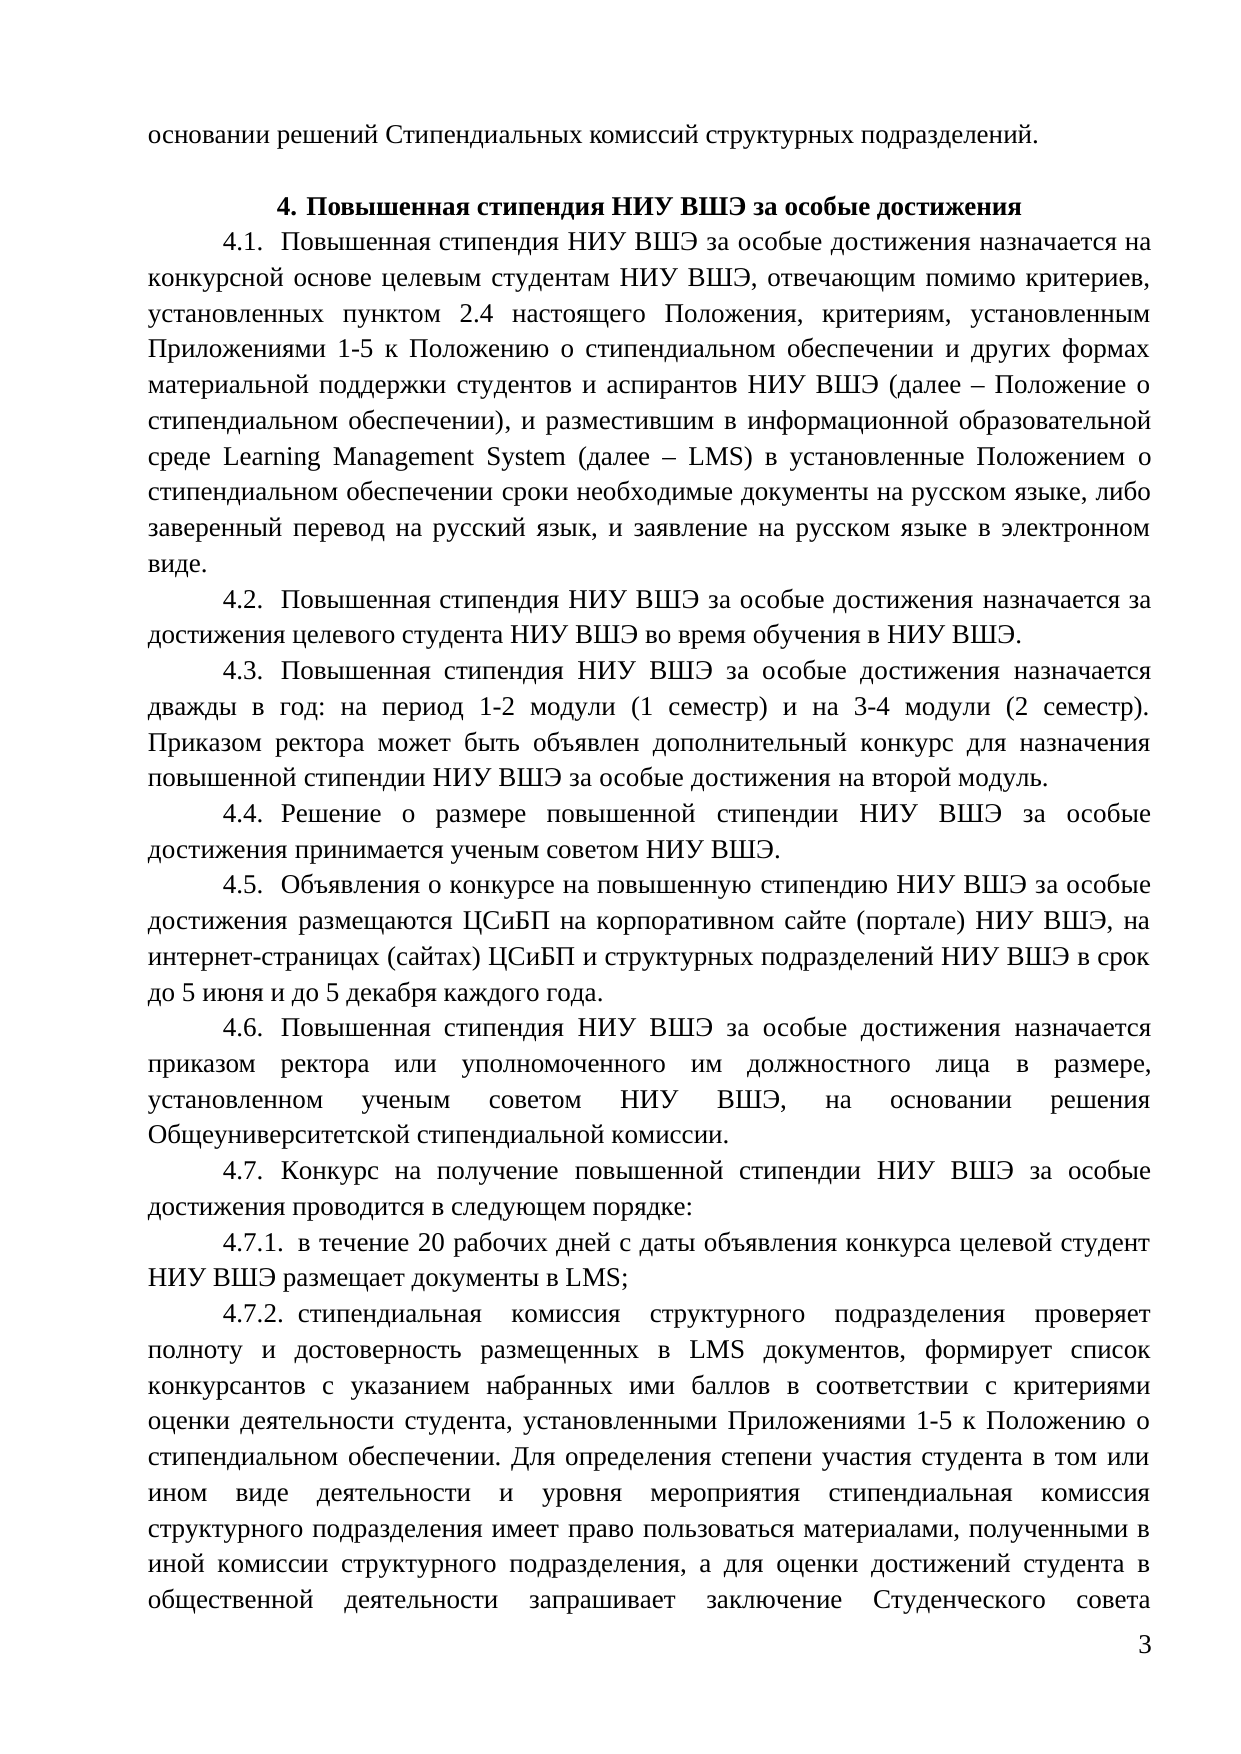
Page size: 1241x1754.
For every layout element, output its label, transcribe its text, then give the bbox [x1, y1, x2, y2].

list Повышенная стипендия НИУ ВШЭ за особые достижения назначается на конкурсной основе целевым студентам НИУ ВШЭ, отвечающим помимо критериев, установленных пунктом 2.4 настоящего Положения, критериям, установленным Приложениями 1-5 к Положению о стипендиальном обеспечении и других формах материальной поддержки студентов и аспирантов НИУ ВШЭ (далее – Положение о стипендиальном обеспечении), и разместившим в информационной образовательной среде Learning Management System (далее – LMS) в установленные Положением о стипендиальном обеспечении сроки необходимые документы на русском языке, либо заверенный перевод на русский язык, и заявление на русском языке в электронном виде. [148, 225, 1152, 578]
list Конкурс на получение повышенной стипендии НИУ ВШЭ за особые достижения проводится в следующем порядке: [148, 1154, 1152, 1221]
list Повышенная стипендия НИУ ВШЭ за особые достижения назначается дважды в год: на период 1-2 модули (1 семестр) и на 3-4 модули (2 семестр). Приказом ректора может быть объявлен дополнительный конкурс для назначения повышенной стипендии НИУ ВШЭ за особые достижения на второй модуль. [148, 654, 1152, 792]
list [148, 118, 1152, 149]
list Повышенная стипендия НИУ ВШЭ за особые достижения назначается за достижения целевого студента НИУ ВШЭ во время обучения в НИУ ВШЭ. [148, 583, 1152, 649]
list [148, 1297, 1152, 1614]
list Решение о размере повышенной стипендии НИУ ВШЭ за особые достижения принимается ученым советом НИУ ВШЭ. [148, 797, 1152, 864]
list Повышенная стипендия НИУ ВШЭ за особые достижения назначается приказом ректора или уполномоченного им должностного лица в размере, установленном ученым советом НИУ ВШЭ, на основании решения Общеуниверситетской стипендиальной комиссии. [148, 1011, 1152, 1150]
list Повышенная стипендия НИУ ВШЭ за особые достижения [148, 190, 1152, 221]
list в течение 20 рабочих дней с даты объявления конкурса целевой студент НИУ ВШЭ размещает документы в LMS; [148, 1226, 1152, 1293]
list Объявления о конкурсе на повышенную стипендию НИУ ВШЭ за особые достижения размещаются ЦСиБП на корпоративном сайте (портале) НИУ ВШЭ, на интернет-страницах (сайтах) ЦСиБП и структурных подразделений НИУ ВШЭ в срок до 5 июня и до 5 декабря каждого года. [148, 868, 1152, 1007]
